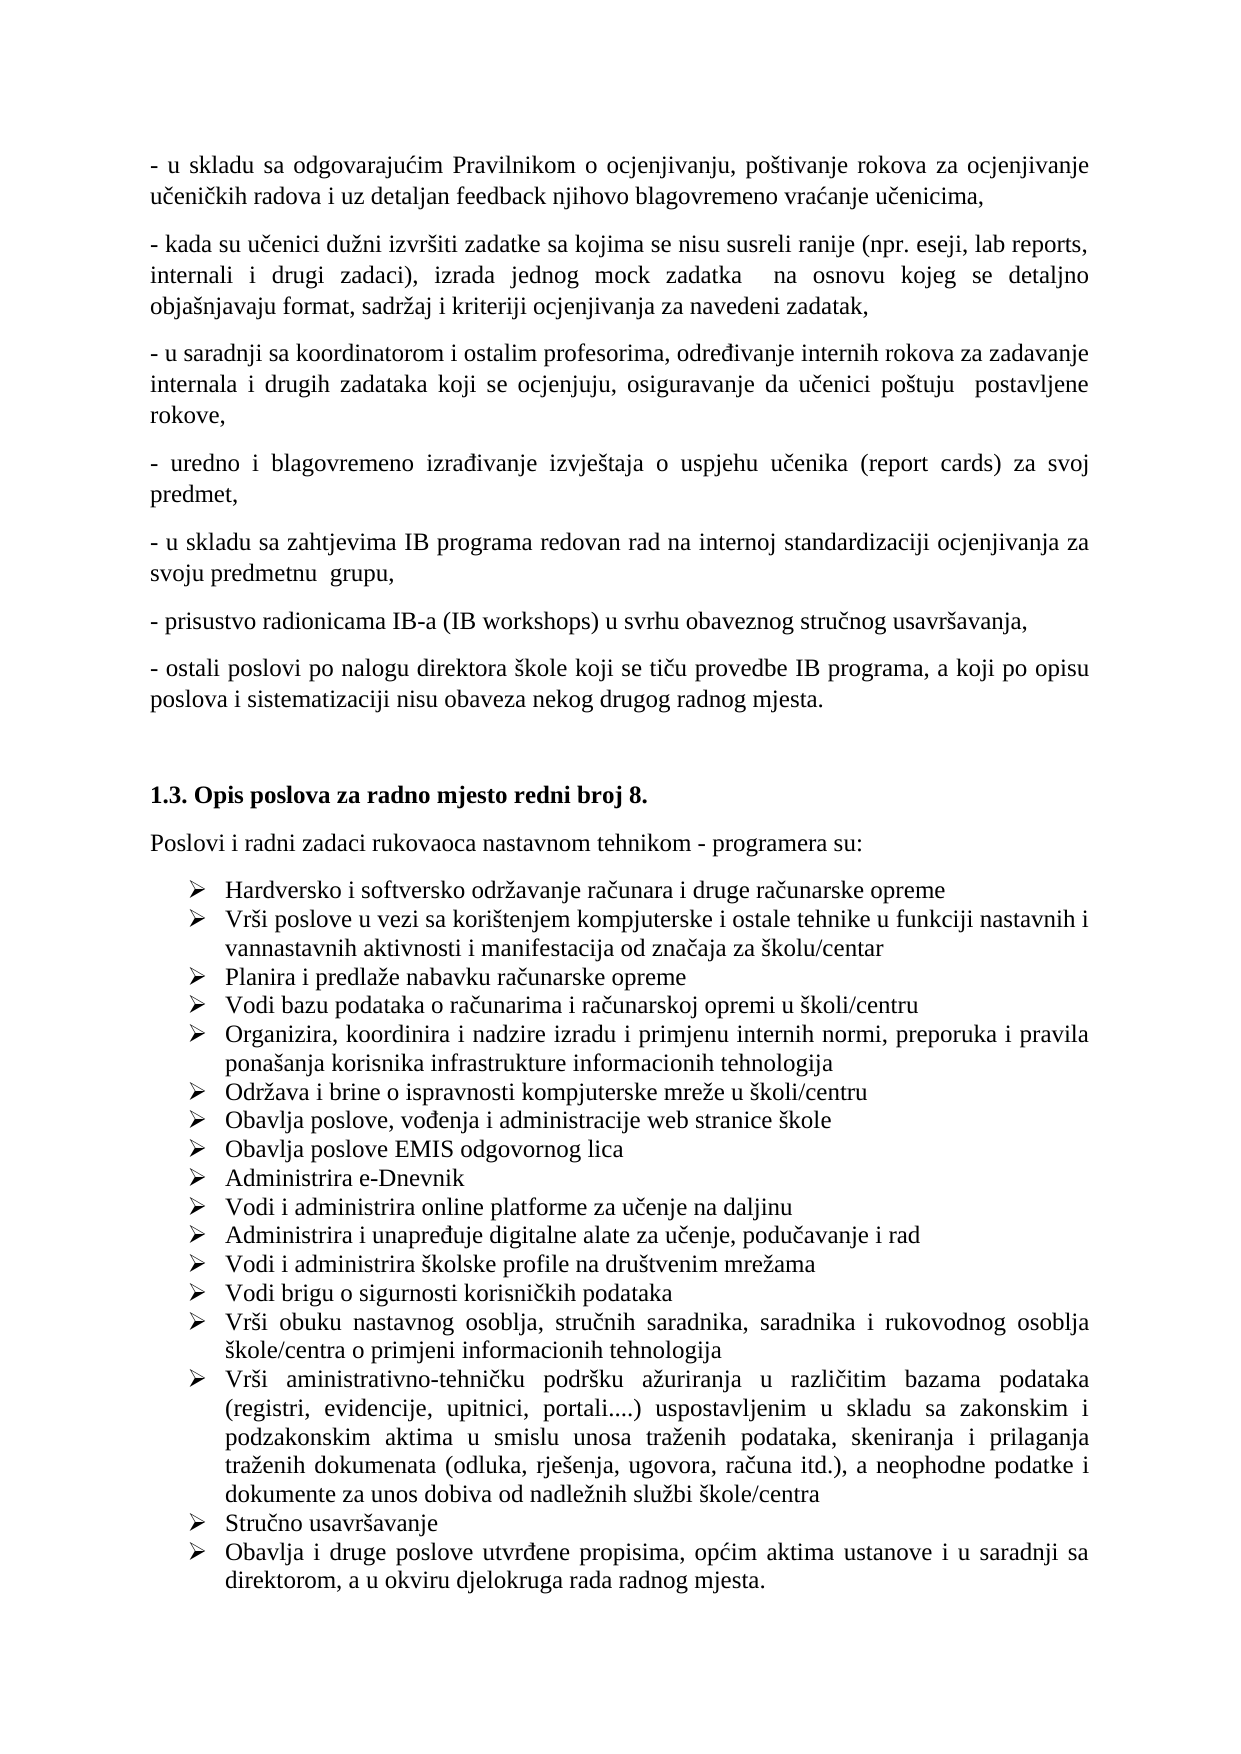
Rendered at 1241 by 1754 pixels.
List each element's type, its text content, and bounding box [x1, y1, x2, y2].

list Vodi i administrira online platforme za učenje na daljinu [187, 1192, 1090, 1220]
list Obavlja poslove EMIS odgovornog lica [187, 1134, 1090, 1163]
list Organizira, koordinira i nadzire izradu i primjenu internih normi, preporuka i pravila ponašanja korisnika infrastrukture informacionih tehnologija [187, 1019, 1090, 1077]
text - prisustvo radionicama IB-a (IB workshops) u svrhu obaveznog stručnog usavršavanja, [150, 606, 1090, 634]
list Vrši obuku nastavnog osoblja, stručnih saradnika, saradnika i rukovodnog osoblja škole/centra o primjeni informacionih tehnologija [187, 1307, 1090, 1364]
text - u skladu sa odgovarajućim Pravilnikom o ocjenjivanju, poštivanje rokova za ocjenjivanje učeničkih radova i uz detaljan feedback njihovo blagovremeno vraćanje učenicima, [150, 150, 1090, 210]
list Stručno usavršavanje [187, 1508, 1090, 1537]
list Administrira e-Dnevnik [187, 1163, 1090, 1192]
text - ostali poslovi po nalogu direktora škole koji se tiču provedbe IB programa, a koji po opisu poslova i sistematizaciji nisu obaveza nekog drugog radnog mjesta. [150, 653, 1090, 713]
text - u saradnji sa koordinatorom i ostalim profesorima, određivanje internih rokova za zadavanje internala i drugih zadataka koji se ocjenjuju, osiguravanje da učenici poštuju postavljene rokove, [150, 338, 1090, 429]
list Obavlja poslove, vođenja i administracije web stranice škole [187, 1105, 1090, 1134]
text 1.3. Opis poslova za radno mjesto redni broj 8. [150, 780, 1090, 809]
list Održava i brine o ispravnosti kompjuterske mreže u školi/centru [187, 1077, 1090, 1105]
list Vodi brigu o sigurnosti korisničkih podataka [187, 1278, 1090, 1307]
list Vodi bazu podataka o računarima i računarskoj opremi u školi/centru [187, 990, 1090, 1019]
text - u skladu sa zahtjevima IB programa redovan rad na internoj standardizaciji ocjenjivanja za svoju predmetnu grupu, [150, 527, 1090, 587]
text Poslovi i radni zadaci rukovaoca nastavnom tehnikom - programera su: [150, 828, 1090, 856]
list Planira i predlaže nabavku računarske opreme [187, 962, 1090, 990]
list Administrira i unapređuje digitalne alate za učenje, podučavanje i rad [187, 1220, 1090, 1249]
list Vrši aministrativno-tehničku podršku ažuriranja u različitim bazama podataka (registri, evidencije, upitnici, portali....) uspostavljenim u skladu sa zakonskim i podzakonskim aktima u smislu unosa traženih podataka, skeniranja i prilaganja traženih dokumenata (odluka, rješenja, ugovora, računa itd.), a neophodne podatke i dokumente za unos dobiva od nadležnih službi škole/centra [187, 1364, 1090, 1508]
text - uredno i blagovremeno izrađivanje izvještaja o uspjehu učenika (report cards) za svoj predmet, [150, 448, 1090, 508]
text - kada su učenici dužni izvršiti zadatke sa kojima se nisu susreli ranije (npr. eseji, lab reports, internali i drugi zadaci), izrada jednog mock zadatka na osnovu kojeg se detaljno objašnjavaju format, sadržaj i kriteriji ocjenjivanja za navedeni zadatak, [150, 229, 1090, 319]
list Vrši poslove u vezi sa korištenjem kompjuterske i ostale tehnike u funkciji nastavnih i vannastavnih aktivnosti i manifestacija od značaja za školu/centar [187, 904, 1090, 962]
list Vodi i administrira školske profile na društvenim mrežama [187, 1249, 1090, 1278]
list Hardversko i softversko održavanje računara i druge računarske opreme [187, 875, 1090, 904]
list Obavlja i druge poslove utvrđene propisima, općim aktima ustanove i u saradnji sa direktorom, a u okviru djelokruga rada radnog mjesta. [187, 1537, 1090, 1594]
